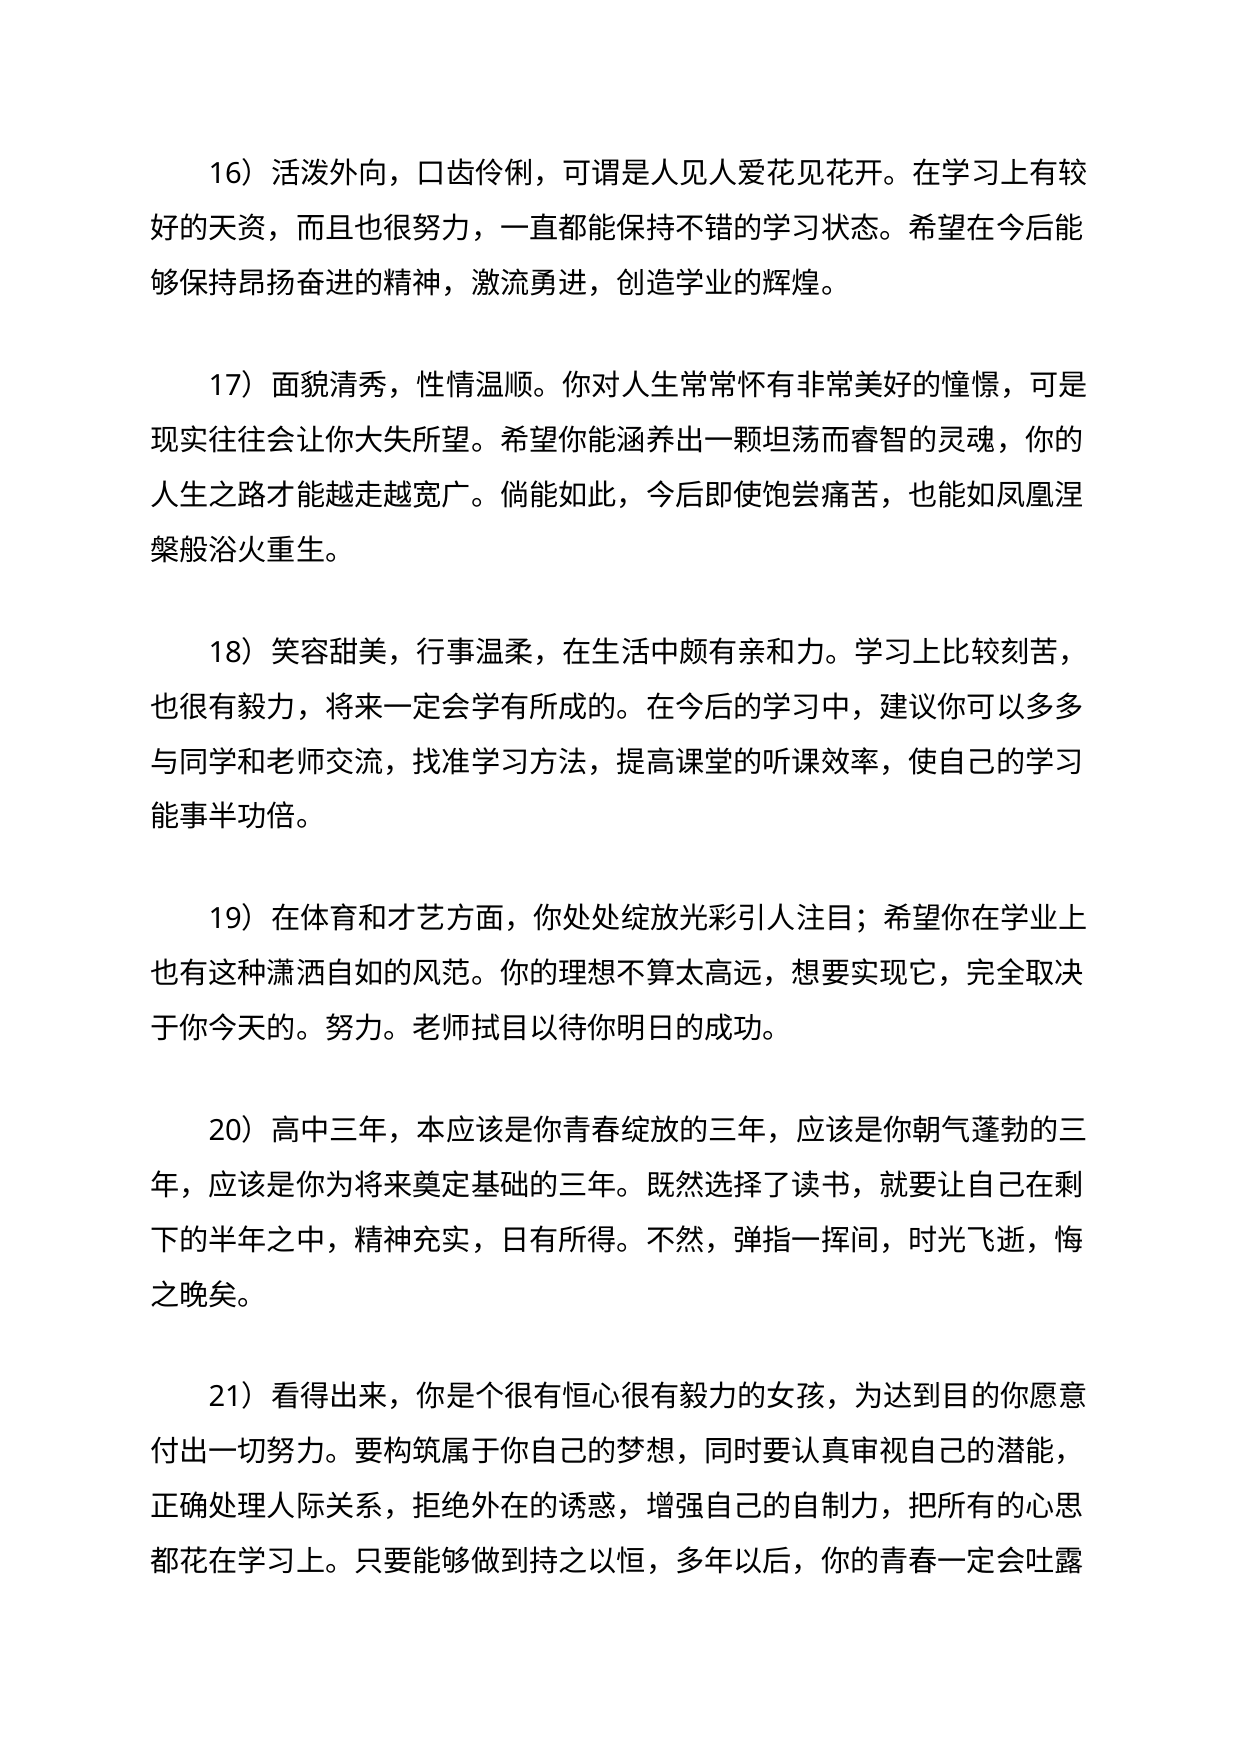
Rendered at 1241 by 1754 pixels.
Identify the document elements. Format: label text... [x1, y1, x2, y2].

text 18）笑容甜美，行事温柔，在生活中颇有亲和力。学习上比较刻苦，也很有毅力，将来一定会学有所成的。在今后的学习中，建议你可以多多与同学和老师交流，找准学习方法，提高课堂的听课效率，使自己的学习能事半功倍。 [150, 628, 1090, 835]
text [150, 1373, 1090, 1580]
text 16）活泼外向，口齿伶俐，可谓是人见人爱花见花开。在学习上有较好的天资，而且也很努力，一直都能保持不错的学习状态。希望在今后能够保持昂扬奋进的精神，激流勇进，创造学业的辉煌。 [150, 150, 1090, 302]
text 19）在体育和才艺方面，你处处绽放光彩引人注目；希望你在学业上也有这种潇洒自如的风范。你的理想不算太高远，想要实现它，完全取决于你今天的。努力。老师拭目以待你明日的成功。 [150, 895, 1090, 1047]
text 17）面貌清秀，性情温顺。你对人生常常怀有非常美好的憧憬，可是现实往往会让你大失所望。希望你能涵养出一颗坦荡而睿智的灵魂，你的人生之路才能越走越宽广。倘能如此，今后即使饱尝痛苦，也能如凤凰涅槃般浴火重生。 [150, 362, 1090, 569]
text 20）高中三年，本应该是你青春绽放的三年，应该是你朝气蓬勃的三年，应该是你为将来奠定基础的三年。既然选择了读书，就要让自己在剩下的半年之中，精神充实，日有所得。不然，弹指一挥间，时光飞逝，悔之晚矣。 [150, 1106, 1090, 1313]
